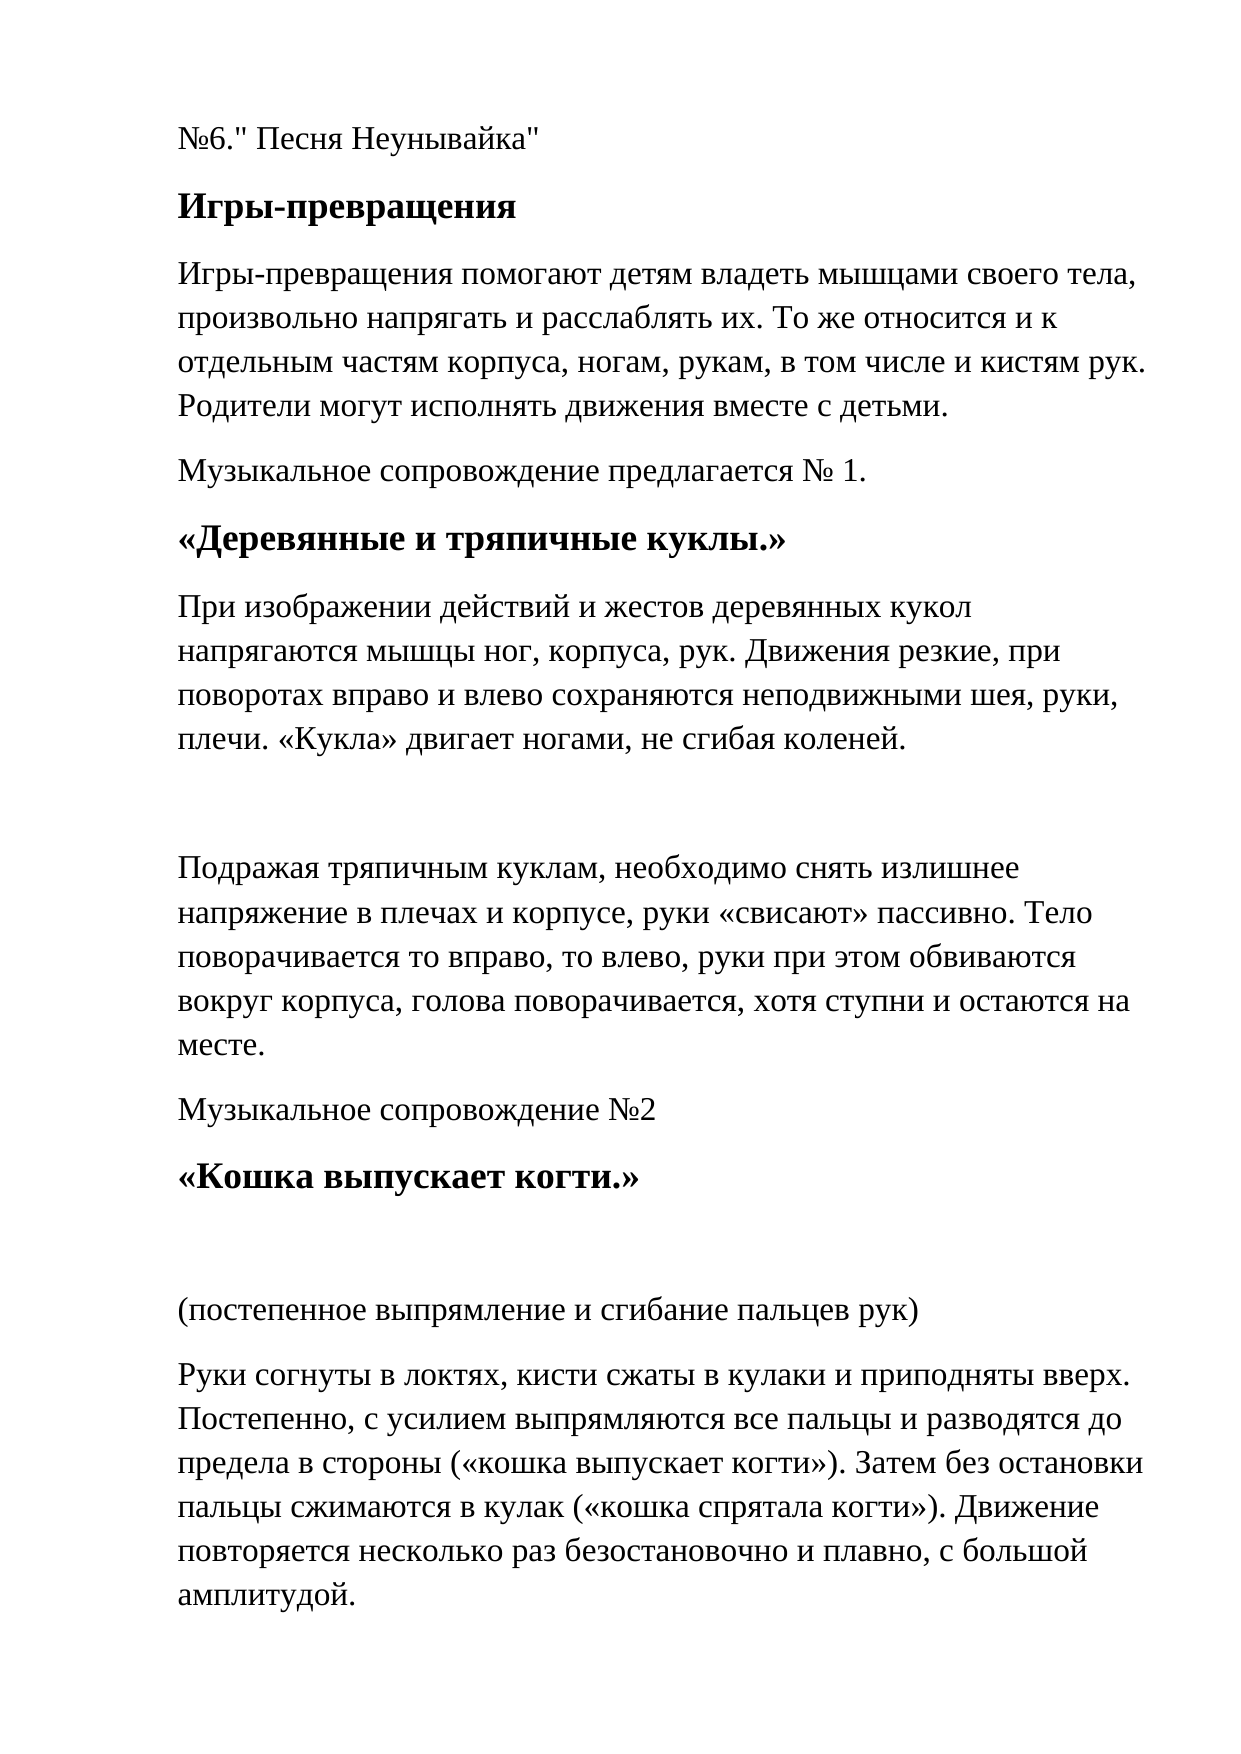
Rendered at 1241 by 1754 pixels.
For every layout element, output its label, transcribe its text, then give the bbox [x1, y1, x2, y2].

text Музыкальное сопровождение №2 [177, 1089, 1152, 1127]
text При изображении действий и жестов деревянных кукол напрягаются мышцы ног, корпуса, рук. Движения резкие, при поворотах вправо и влево сохраняются неподвижными шея, руки, плечи. «Кукла» двигает ногами, не сгибая коленей. [177, 586, 1152, 756]
text Игры-превращения [177, 183, 1152, 226]
text Руки согнуты в локтях, кисти сжаты в кулаки и приподняты вверх. Постепенно, с усилием выпрямляются все пальцы и разводятся до предела в стороны («кошка выпускает когти»). Затем без остановки пальцы сжимаются в кулак («кошка спрятала когти»). Движение повторяется несколько раз безостановочно и плавно, с большой амплитудой. [177, 1354, 1152, 1613]
text «Кошка выпускает когти.» [177, 1154, 1152, 1197]
text «Деревянные и тряпичные куклы.» [177, 515, 1152, 558]
text №6." Песня Неунывайка" [177, 118, 1152, 156]
text Подражая тряпичным куклам, необходимо снять излишнее напряжение в плечах и корпусе, руки «свисают» пассивно. Тело поворачивается то вправо, то влево, руки при этом обвиваются вокруг корпуса, голова поворачивается, хотя ступни и остаются на месте. [177, 848, 1152, 1062]
text (постепенное выпрямление и сгибание пальцев рук) [177, 1289, 1152, 1327]
text Музыкальное сопровождение предлагается № 1. [177, 451, 1152, 489]
text Игры-превращения помогают детям владеть мышцами своего тела, произвольно напрягать и расслаблять их. То же относится и к отдельным частям корпуса, ногам, рукам, в том числе и кистям рук. Родители могут исполнять движения вместе с детьми. [177, 253, 1152, 424]
